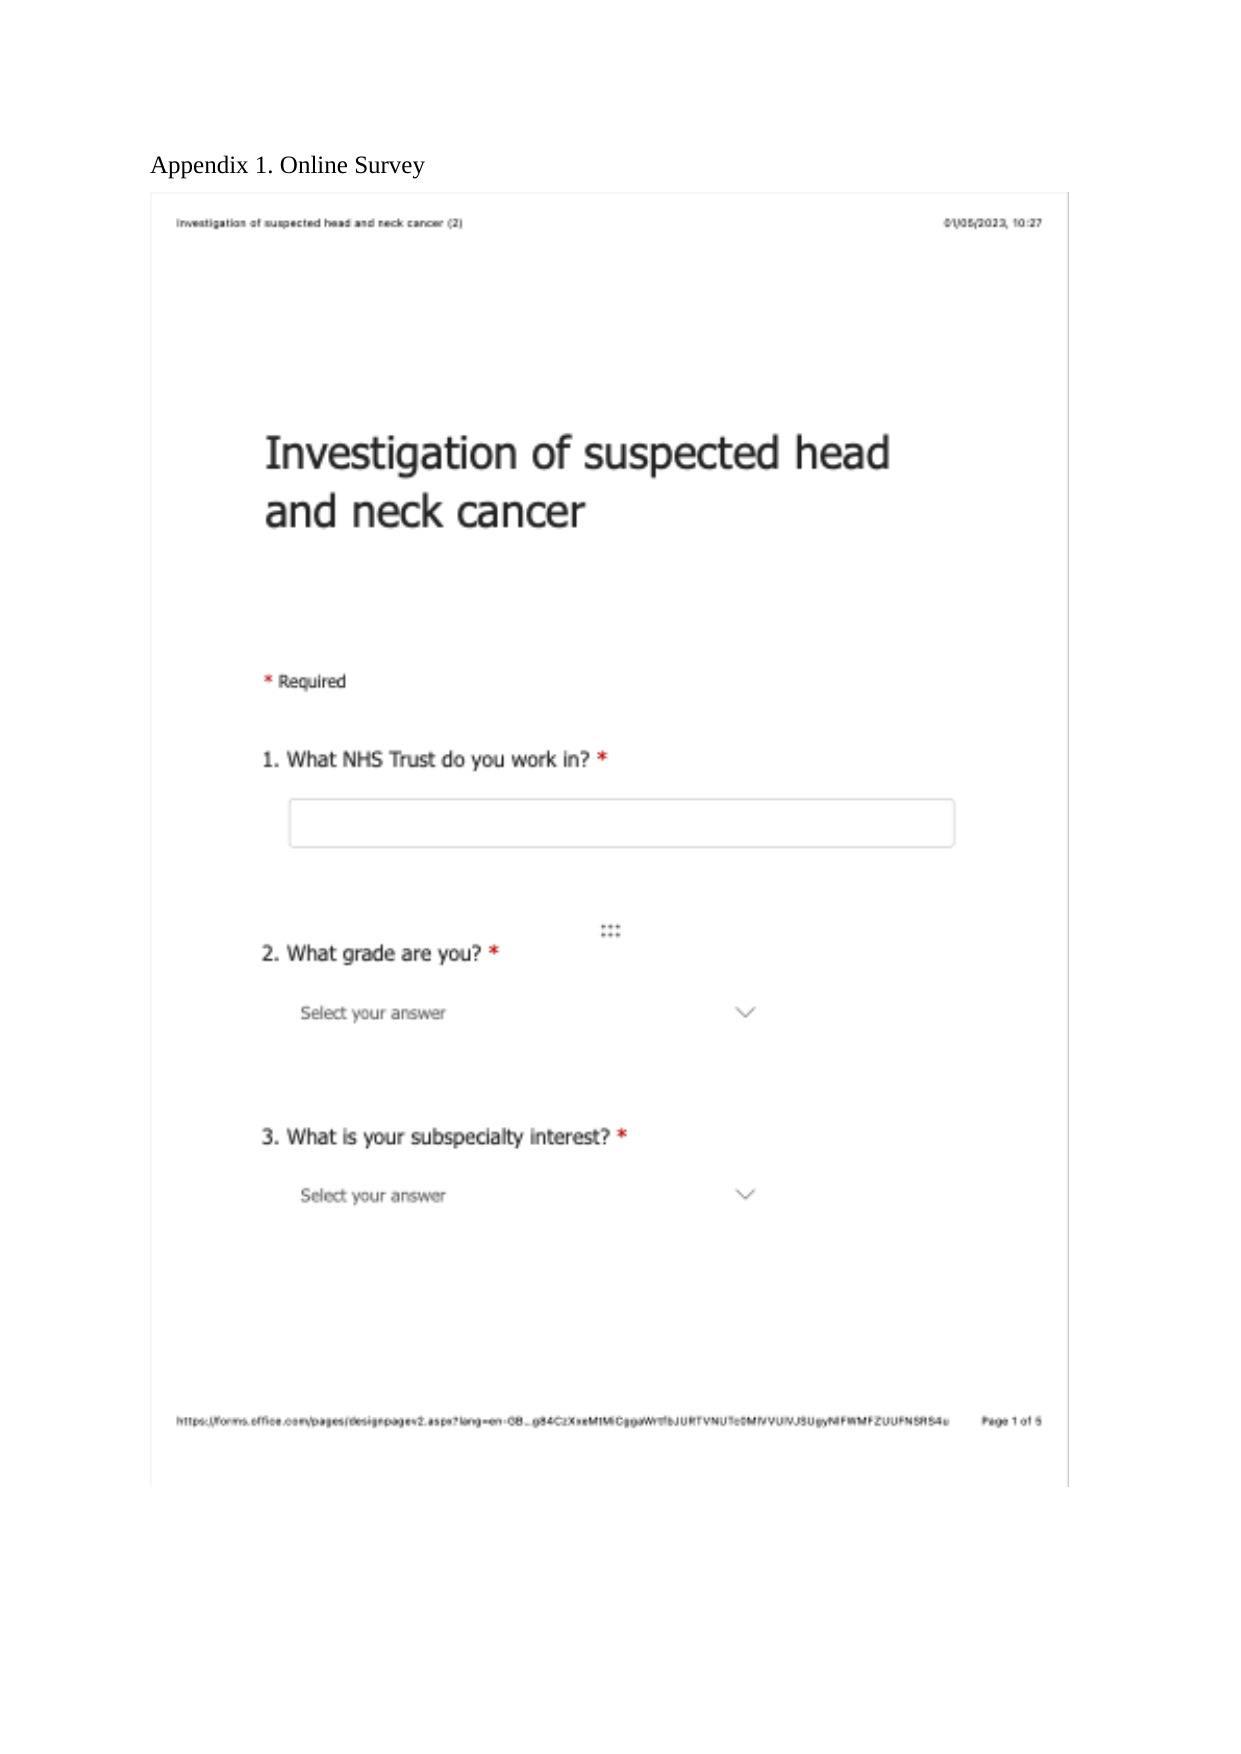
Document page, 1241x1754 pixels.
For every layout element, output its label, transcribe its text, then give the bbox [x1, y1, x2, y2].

picture [150, 192, 1069, 1488]
text Appendix 1. Online Survey [150, 150, 1090, 179]
